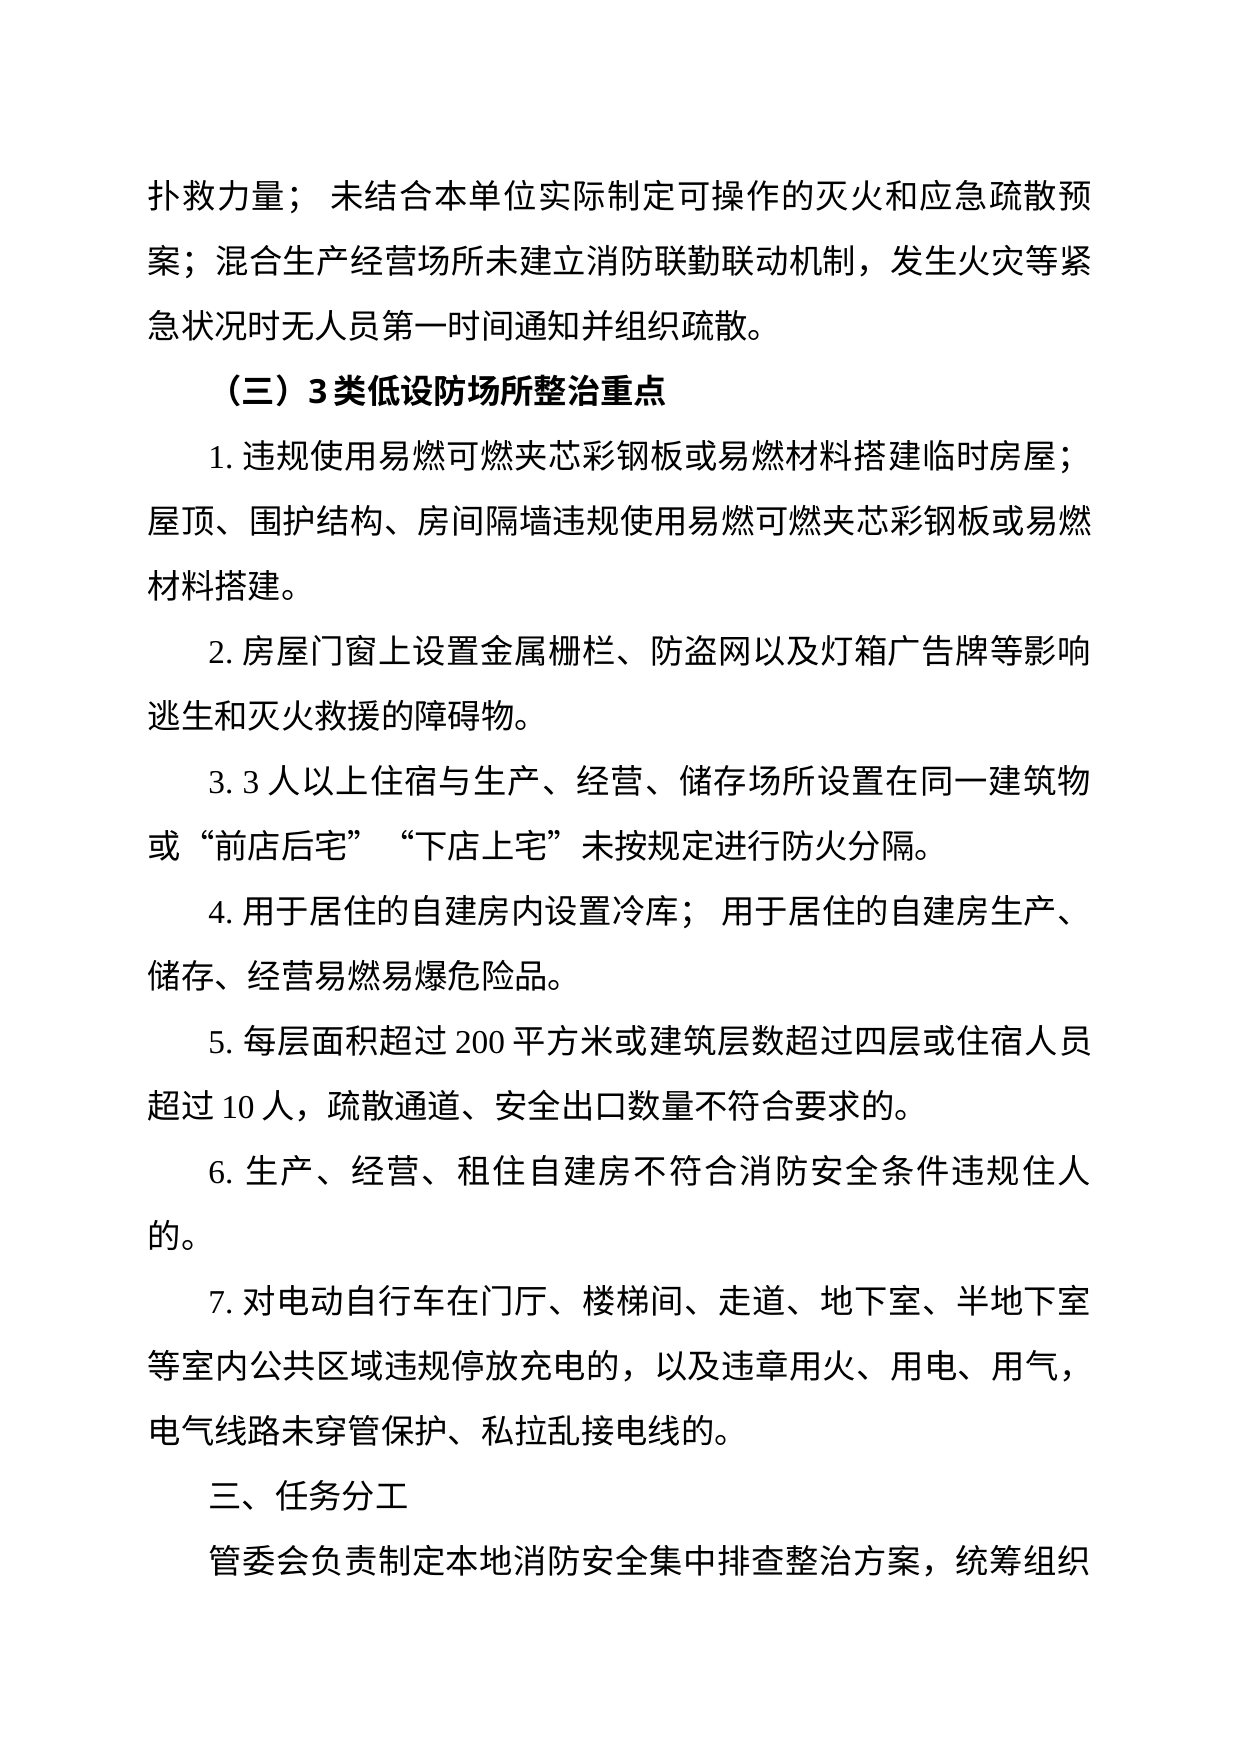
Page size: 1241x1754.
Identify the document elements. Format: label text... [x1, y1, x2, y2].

text 2. 房屋门窗上设置金属栅栏、防盗网以及灯箱广告牌等影响逃生和灭火救援的障碍物。 [148, 617, 1093, 747]
text 6. 生产、经营、租住自建房不符合消防安全条件违规住人的。 [148, 1137, 1093, 1267]
text 7. 对电动自行车在门厅、楼梯间、走道、地下室、半地下室等室内公共区域违规停放充电的，以及违章用火、用电、用气，电气线路未穿管保护、私拉乱接电线的。 [148, 1267, 1093, 1462]
text 5. 每层面积超过200平方米或建筑层数超过四层或住宿人员超过10人，疏散通道、安全出口数量不符合要求的。 [148, 1007, 1093, 1137]
text （三）3类低设防场所整治重点 [148, 357, 1093, 422]
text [148, 1527, 1093, 1592]
text 3. 3人以上住宿与生产、经营、储存场所设置在同一建筑物或“前店后宅”“下店上宅”未按规定进行防火分隔。 [148, 747, 1093, 877]
text 三、任务分工 [148, 1462, 1093, 1527]
text 4. 用于居住的自建房内设置冷库； 用于居住的自建房生产、储存、经营易燃易爆危险品。 [148, 877, 1093, 1007]
text 1. 违规使用易燃可燃夹芯彩钢板或易燃材料搭建临时房屋；屋顶、围护结构、房间隔墙违规使用易燃可燃夹芯彩钢板或易燃材料搭建。 [148, 422, 1093, 617]
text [148, 162, 1093, 357]
